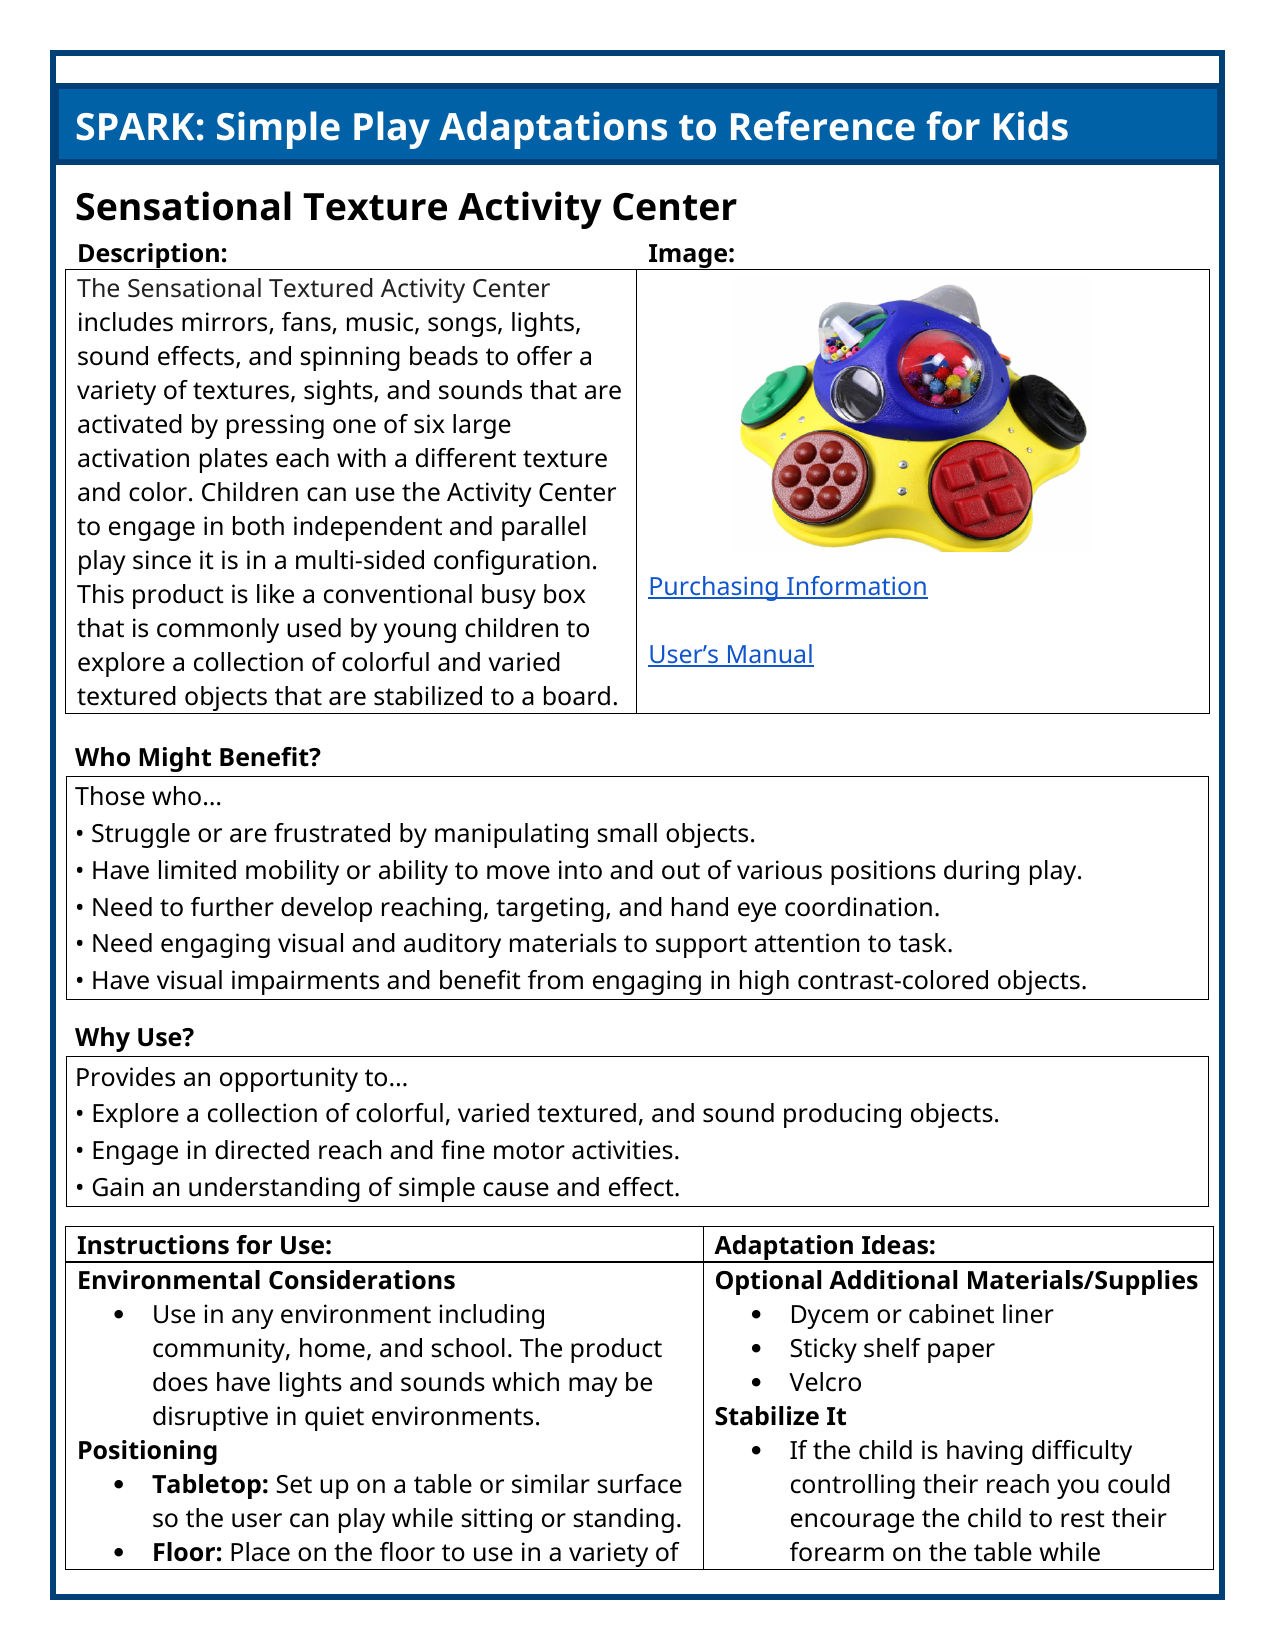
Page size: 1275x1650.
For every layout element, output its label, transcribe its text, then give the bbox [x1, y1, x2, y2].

picture [732, 277, 1093, 552]
text • Struggle or are frustrated by manipulating small objects. [67, 813, 1208, 849]
table_header Image: [637, 235, 1209, 269]
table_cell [66, 1263, 703, 1569]
table_cell Purchasing Information User’s Manual [637, 270, 1209, 713]
table_header Description: [66, 235, 637, 269]
table_header Instructions for Use: [66, 1227, 703, 1261]
text • Need to further develop reaching, targeting, and hand eye coordination. [67, 886, 1208, 923]
text • Have visual impairments and benefit from engaging in high contrast-colored objects. [67, 960, 1208, 999]
text • Have limited mobility or ability to move into and out of various positions during play. [67, 849, 1208, 886]
table_cell The Sensational Textured Activity Center includes mirrors, fans, music, songs, lights, sound effects, and spinning beads to offer a variety of textures, sights, and sounds that are activated by pressing one of six large activation plates each with a different texture and color. Children can use the Activity Center to engage in both independent and parallel play since it is in a multi-sided configuration. This product is like a conventional busy box that is commonly used by young children to explore a collection of colorful and varied textured objects that are stabilized to a board. [66, 270, 636, 713]
text • Gain an understanding of simple cause and effect. [67, 1167, 1208, 1206]
subtitle Who Might Benefit? [75, 739, 1200, 773]
text • Need engaging visual and auditory materials to support attention to task. [67, 923, 1208, 960]
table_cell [704, 1263, 1213, 1569]
subtitle SPARK: Simple Play Adaptations to Reference for Kids [75, 100, 1200, 151]
text • Engage in directed reach and fine motor activities. [67, 1130, 1208, 1167]
text Provides an opportunity to… [67, 1057, 1208, 1093]
subtitle Why Use? [75, 1019, 1200, 1053]
text Those who… [67, 777, 1208, 813]
text • Explore a collection of colorful, varied textured, and sound producing objects. [67, 1093, 1208, 1130]
table_header Adaptation Ideas: [704, 1227, 1213, 1261]
subtitle Sensational Texture Activity Center [75, 180, 1200, 231]
